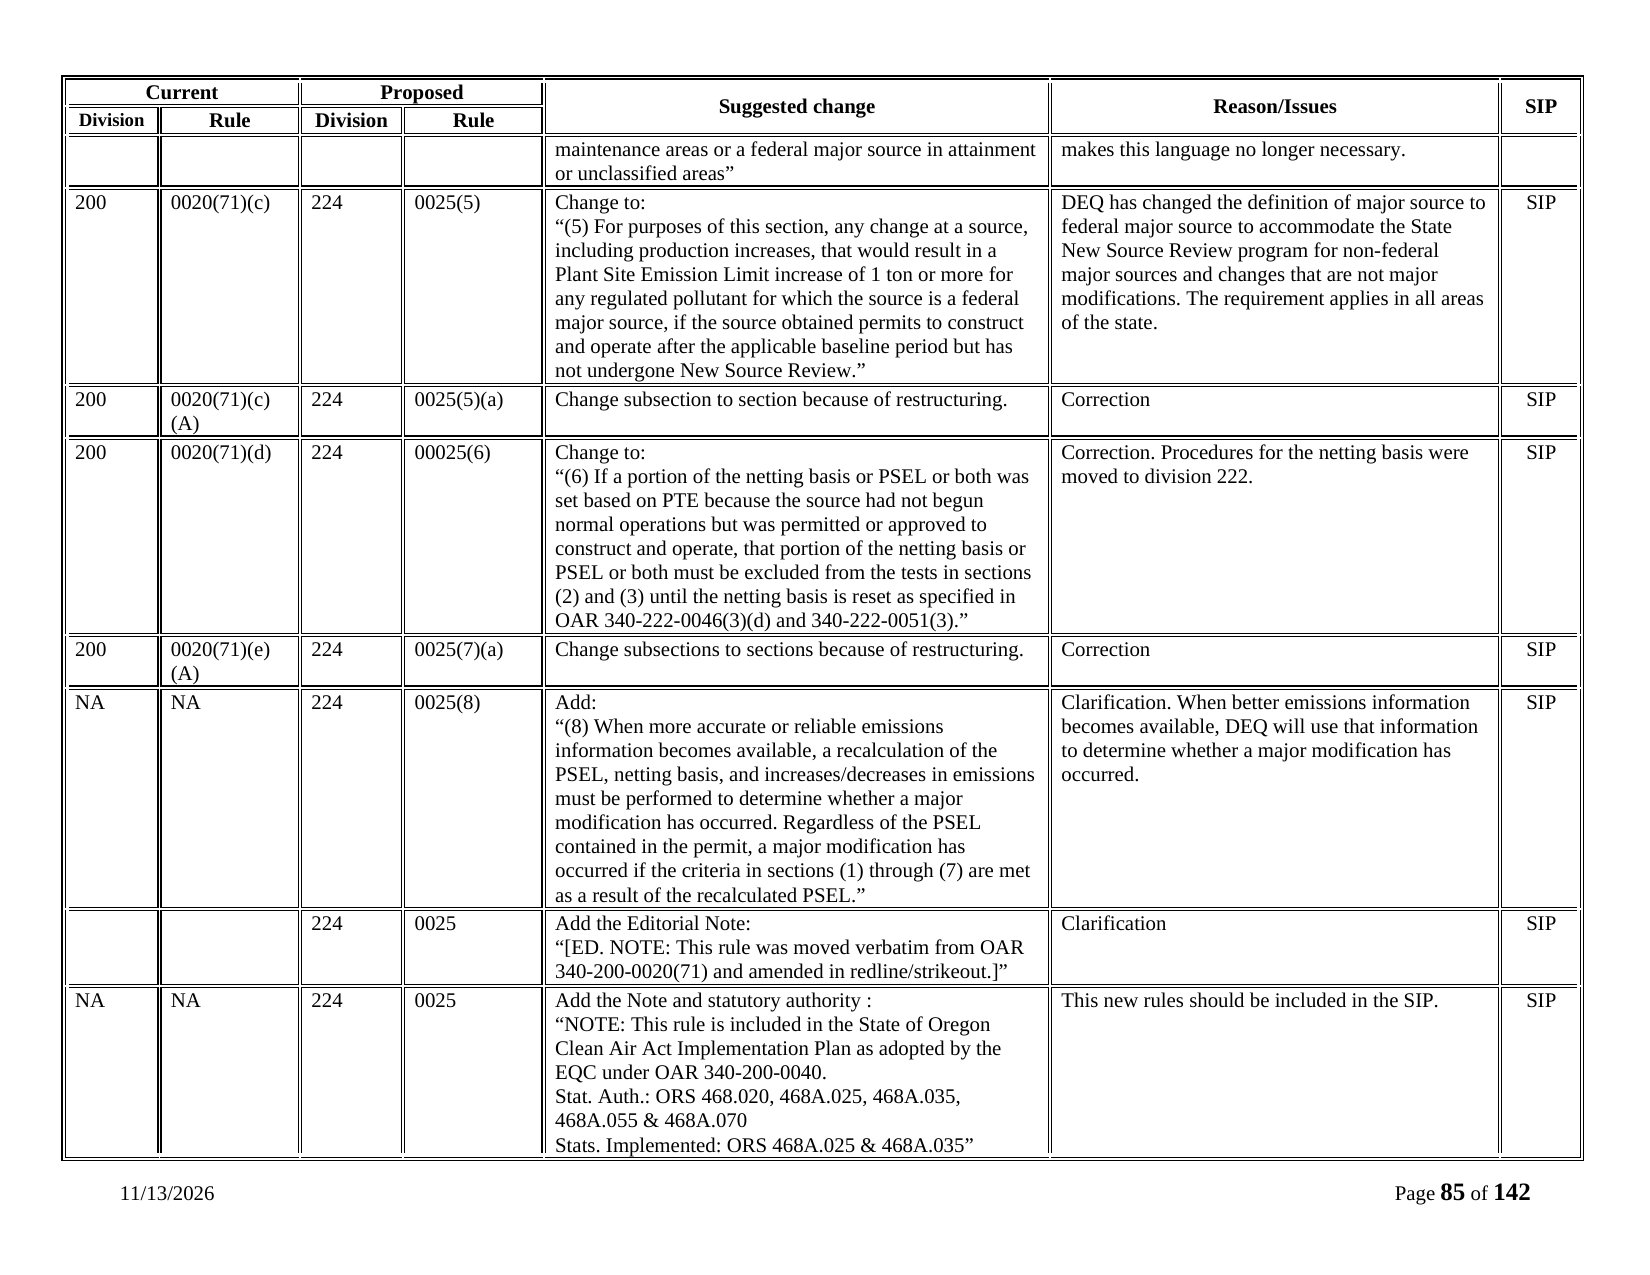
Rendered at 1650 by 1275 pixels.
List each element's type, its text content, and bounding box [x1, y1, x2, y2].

table_header Proposed [300, 77, 544, 104]
table_cell Division [64, 104, 159, 132]
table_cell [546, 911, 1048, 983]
table_cell Rule [162, 108, 298, 132]
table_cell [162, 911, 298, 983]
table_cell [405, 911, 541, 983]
table_cell Rule [405, 108, 541, 132]
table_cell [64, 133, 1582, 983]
table_header Suggested change [544, 77, 1050, 132]
table_header Current [64, 77, 300, 104]
table_cell Division [302, 108, 401, 132]
table_header SIP [1500, 79, 1580, 132]
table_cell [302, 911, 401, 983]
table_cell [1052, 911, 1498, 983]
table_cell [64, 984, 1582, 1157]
table_header Reason/Issues [1050, 77, 1500, 132]
